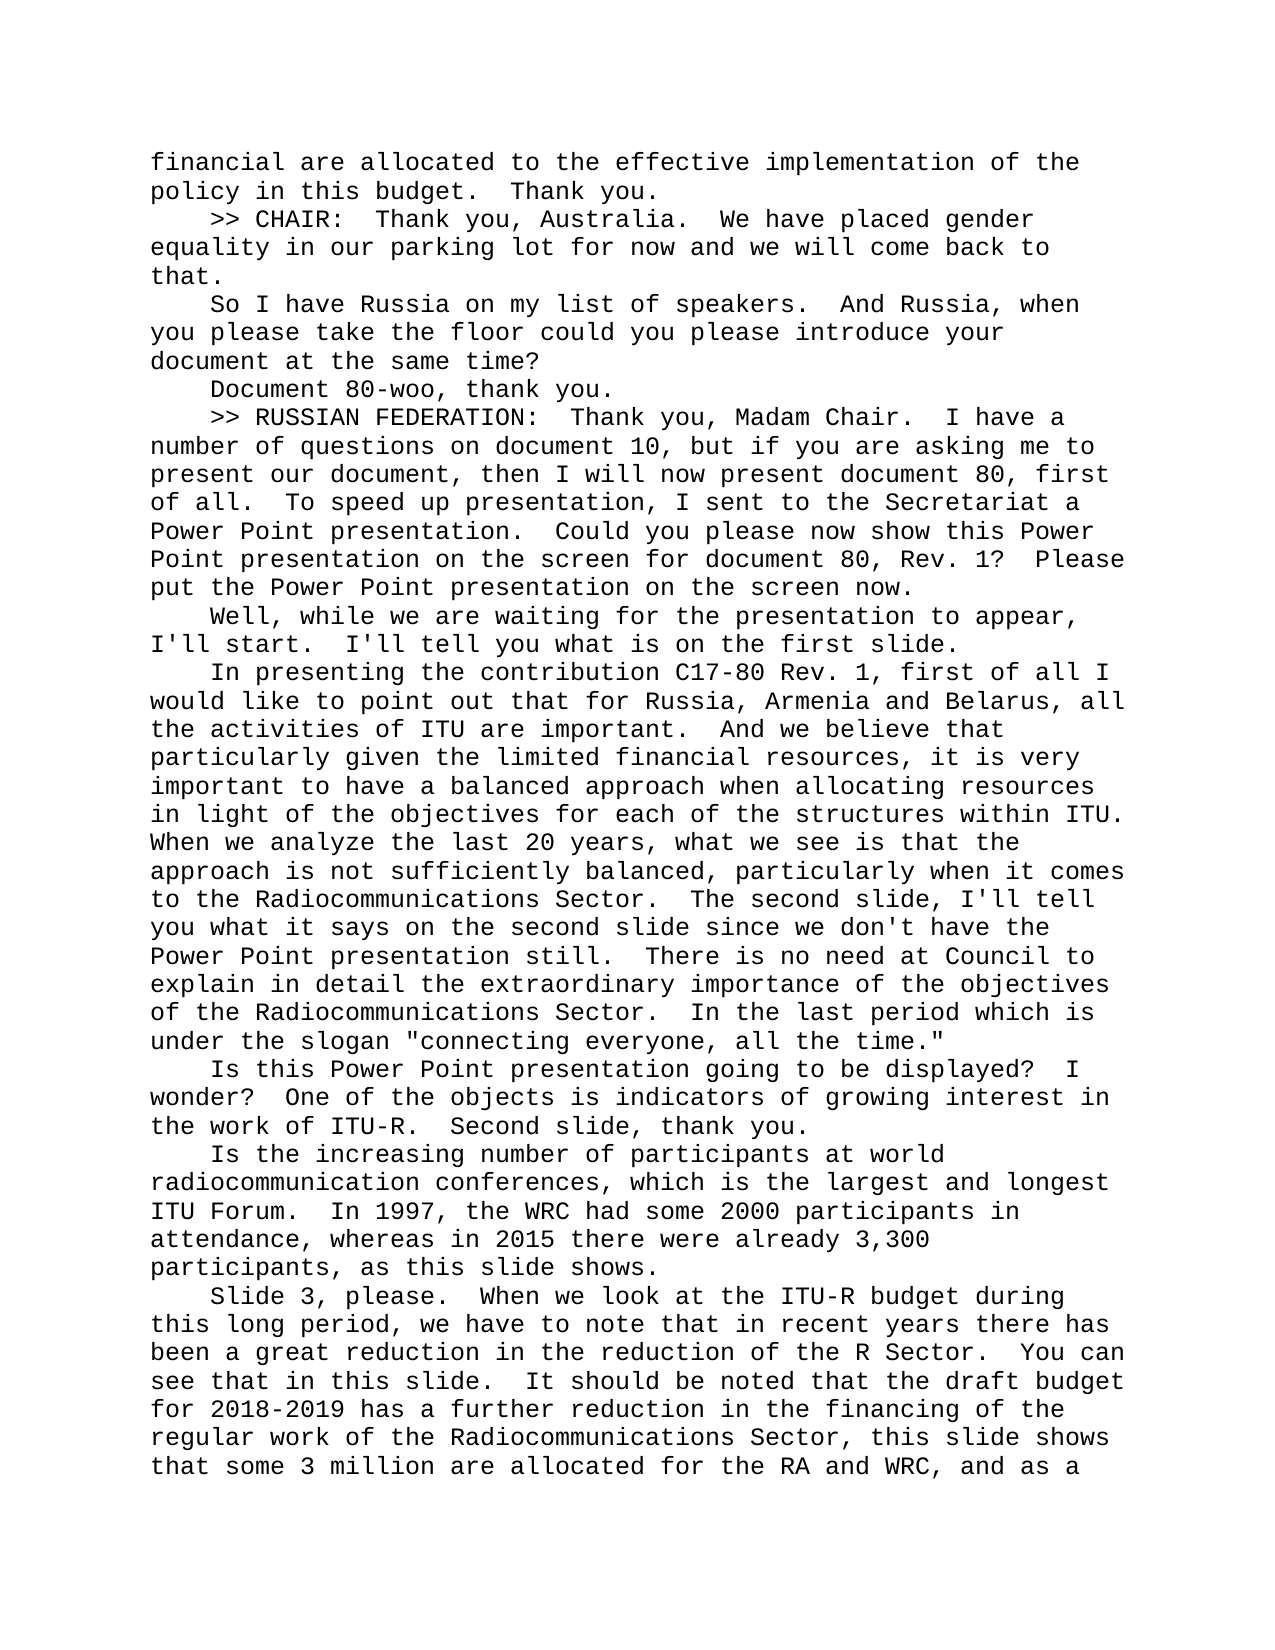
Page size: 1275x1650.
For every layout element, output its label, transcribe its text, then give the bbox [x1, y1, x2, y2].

text Is this Power Point presentation going to be displayed? I wonder? One of the objects is indicators of growing interest in the work of ITU-R. Second slide, thank you. [150, 1057, 1125, 1142]
text So I have Russia on my list of speakers. And Russia, when you please take the floor could you please introduce your document at the same time? [150, 292, 1125, 377]
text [150, 150, 1125, 207]
text Document 80-woo, thank you. [150, 377, 1125, 405]
text Is the increasing number of participants at world radiocommunication conferences, which is the largest and longest ITU Forum. In 1997, the WRC had some 2000 participants in attendance, whereas in 2015 there were already 3,300 participants, as this slide shows. [150, 1142, 1125, 1283]
text In presenting the contribution C17-80 Rev. 1, first of all I would like to point out that for Russia, Armenia and Belarus, all the activities of ITU are important. And we believe that particularly given the limited financial resources, it is very important to have a balanced approach when allocating resources in light of the objectives for each of the structures within ITU. When we analyze the last 20 years, what we see is that the approach is not sufficiently balanced, particularly when it comes to the Radiocommunications Sector. The second slide, I'll tell you what it says on the second slide since we don't have the Power Point presentation still. There is no need at Council to explain in detail the extraordinary importance of the objectives of the Radiocommunications Sector. In the last period which is under the slogan "connecting everyone, all the time." [150, 660, 1125, 1057]
text >> CHAIR: Thank you, Australia. We have placed gender equality in our parking lot for now and we will come back to that. [150, 207, 1125, 292]
text Well, while we are waiting for the presentation to appear, I'll start. I'll tell you what is on the first slide. [150, 603, 1125, 660]
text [150, 1283, 1125, 1482]
text >> RUSSIAN FEDERATION: Thank you, Madam Chair. I have a number of questions on document 10, but if you are asking me to present our document, then I will now present document 80, first of all. To speed up presentation, I sent to the Secretariat a Power Point presentation. Could you please now show this Power Point presentation on the screen for document 80, Rev. 1? Please put the Power Point presentation on the screen now. [150, 405, 1125, 603]
